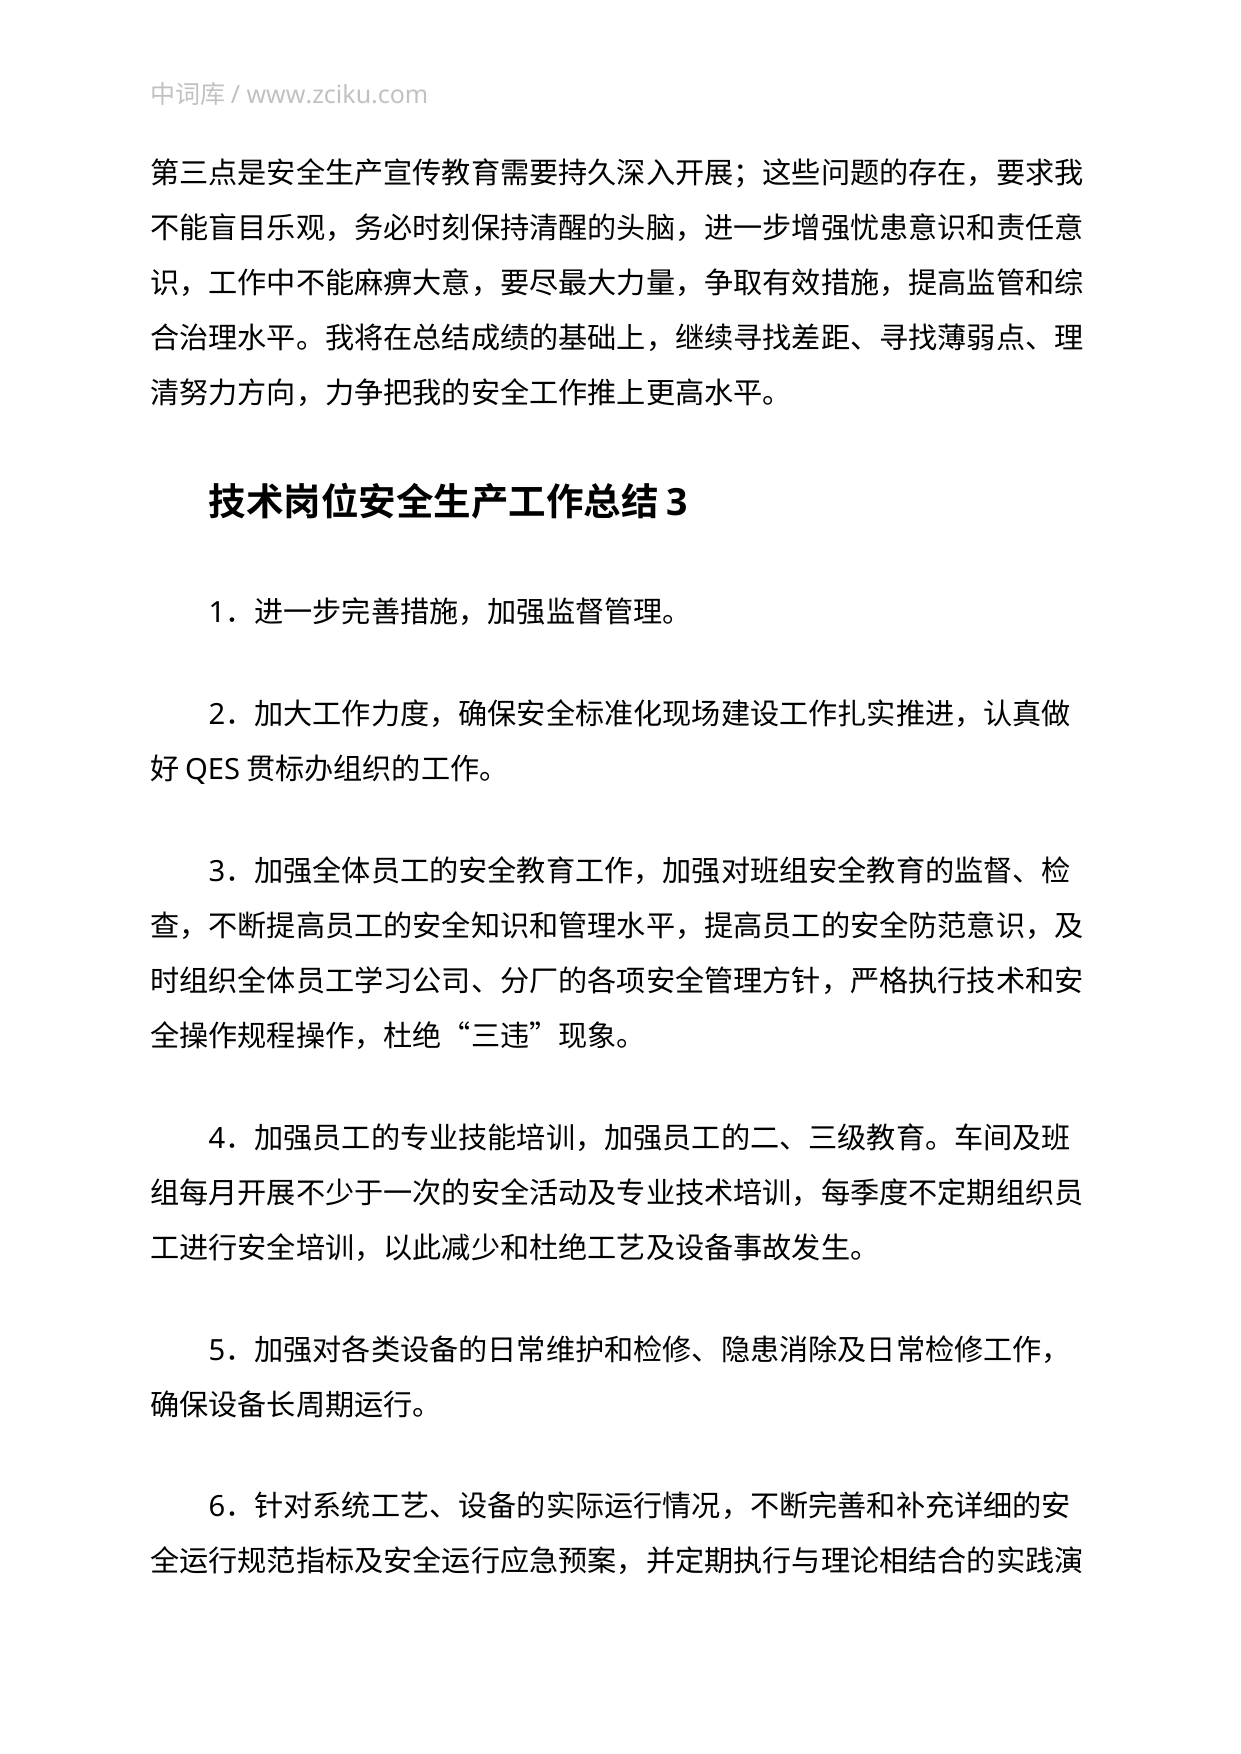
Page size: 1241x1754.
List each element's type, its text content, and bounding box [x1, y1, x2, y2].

text 3．加强全体员工的安全教育工作，加强对班组安全教育的监督、检查，不断提高员工的安全知识和管理水平，提高员工的安全防范意识，及时组织全体员工学习公司、分厂的各项安全管理方针，严格执行技术和安全操作规程操作，杜绝“三违”现象。 [150, 848, 1090, 1055]
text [150, 1483, 1090, 1580]
text 1．进一步完善措施，加强监督管理。 [150, 589, 1090, 631]
text 5．加强对各类设备的日常维护和检修、隐患消除及日常检修工作，确保设备长周期运行。 [150, 1326, 1090, 1423]
text 技术岗位安全生产工作总结3 [150, 471, 1090, 526]
text 4．加强员工的专业技能培训，加强员工的二、三级教育。车间及班组每月开展不少于一次的安全活动及专业技术培训，每季度不定期组织员工进行安全培训，以此减少和杜绝工艺及设备事故发生。 [150, 1114, 1090, 1267]
text 2．加大工作力度，确保安全标准化现场建设工作扎实推进，认真做好QES贯标办组织的工作。 [150, 691, 1090, 788]
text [150, 150, 1090, 412]
